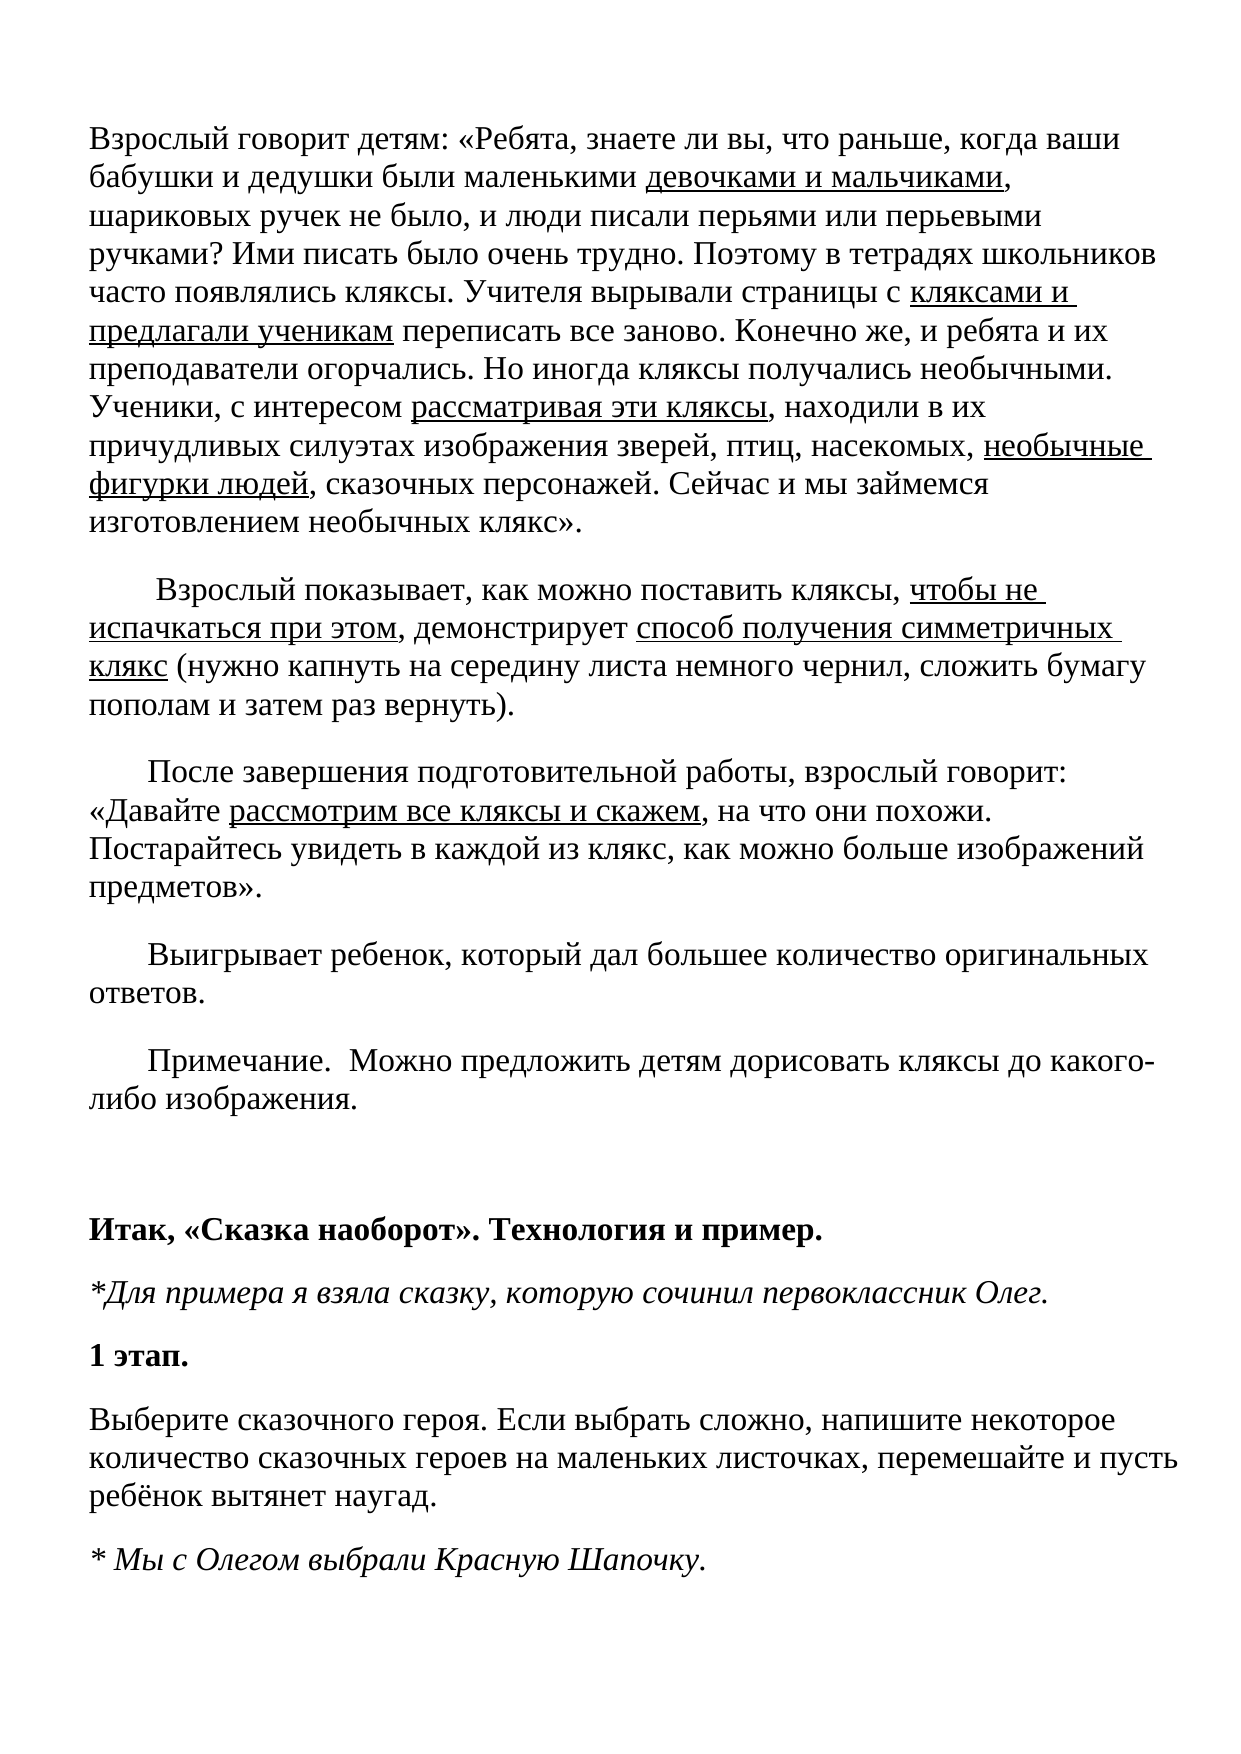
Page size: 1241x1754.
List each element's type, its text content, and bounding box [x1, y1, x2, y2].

text 1 этап. [89, 1336, 1181, 1374]
text Взрослый показывает, как можно поставить кляксы, чтобы не испачкаться при этом, демонстрирует способ получения симметричных клякс (нужно капнуть на середину листа немного чернил, сложить бумагу пополам и затем раз вернуть). [89, 569, 1181, 722]
text Выберите сказочного героя. Если выбрать сложно, напишите некоторое количество сказочных героев на маленьких листочках, перемешайте и пусть ребёнок вытянет наугад. [89, 1399, 1181, 1514]
text Выигрывает ребенок, который дал большее количество оригинальных ответов. [89, 934, 1181, 1011]
text Примечание. Можно предложить детям дорисовать кляксы до какого-либо изображения. [89, 1040, 1181, 1116]
text Взрослый говорит детям: «Ребята, знаете ли вы, что раньше, когда ваши бабушки и дедушки были маленькими девочками и мальчиками, шариковых ручек не было, и люди писали перьями или перьевыми ручками? Ими писать было очень трудно. Поэтому в тетрадях школьников часто появлялись кляксы. Учителя вырывали страницы с кляксами и предлагали ученикам переписать все заново. Конечно же, и ребята и их преподаватели огорчались. Но иногда кляксы получались необычными. Ученики, с интересом рассматривая эти кляксы, находили в их причудливых силуэтах изображения зверей, птиц, насекомых, необычные фигурки людей, сказочных персонажей. Сейчас и мы займемся изготовлением необычных клякс». [89, 118, 1181, 540]
text *Для примера я взяла сказку, которую сочинил первоклассник Олег. [89, 1272, 1181, 1311]
text * Мы с Олегом выбрали Красную Шапочку. [89, 1539, 1181, 1577]
text Итак, «Сказка наоборот». Технология и пример. [89, 1209, 1181, 1247]
text После завершения подготовительной работы, взрослый говорит: «Давайте рассмотрим все кляксы и скажем, на что они похожи. Постарайтесь увидеть в каждой из клякс, как можно больше изображений предметов». [89, 751, 1181, 905]
